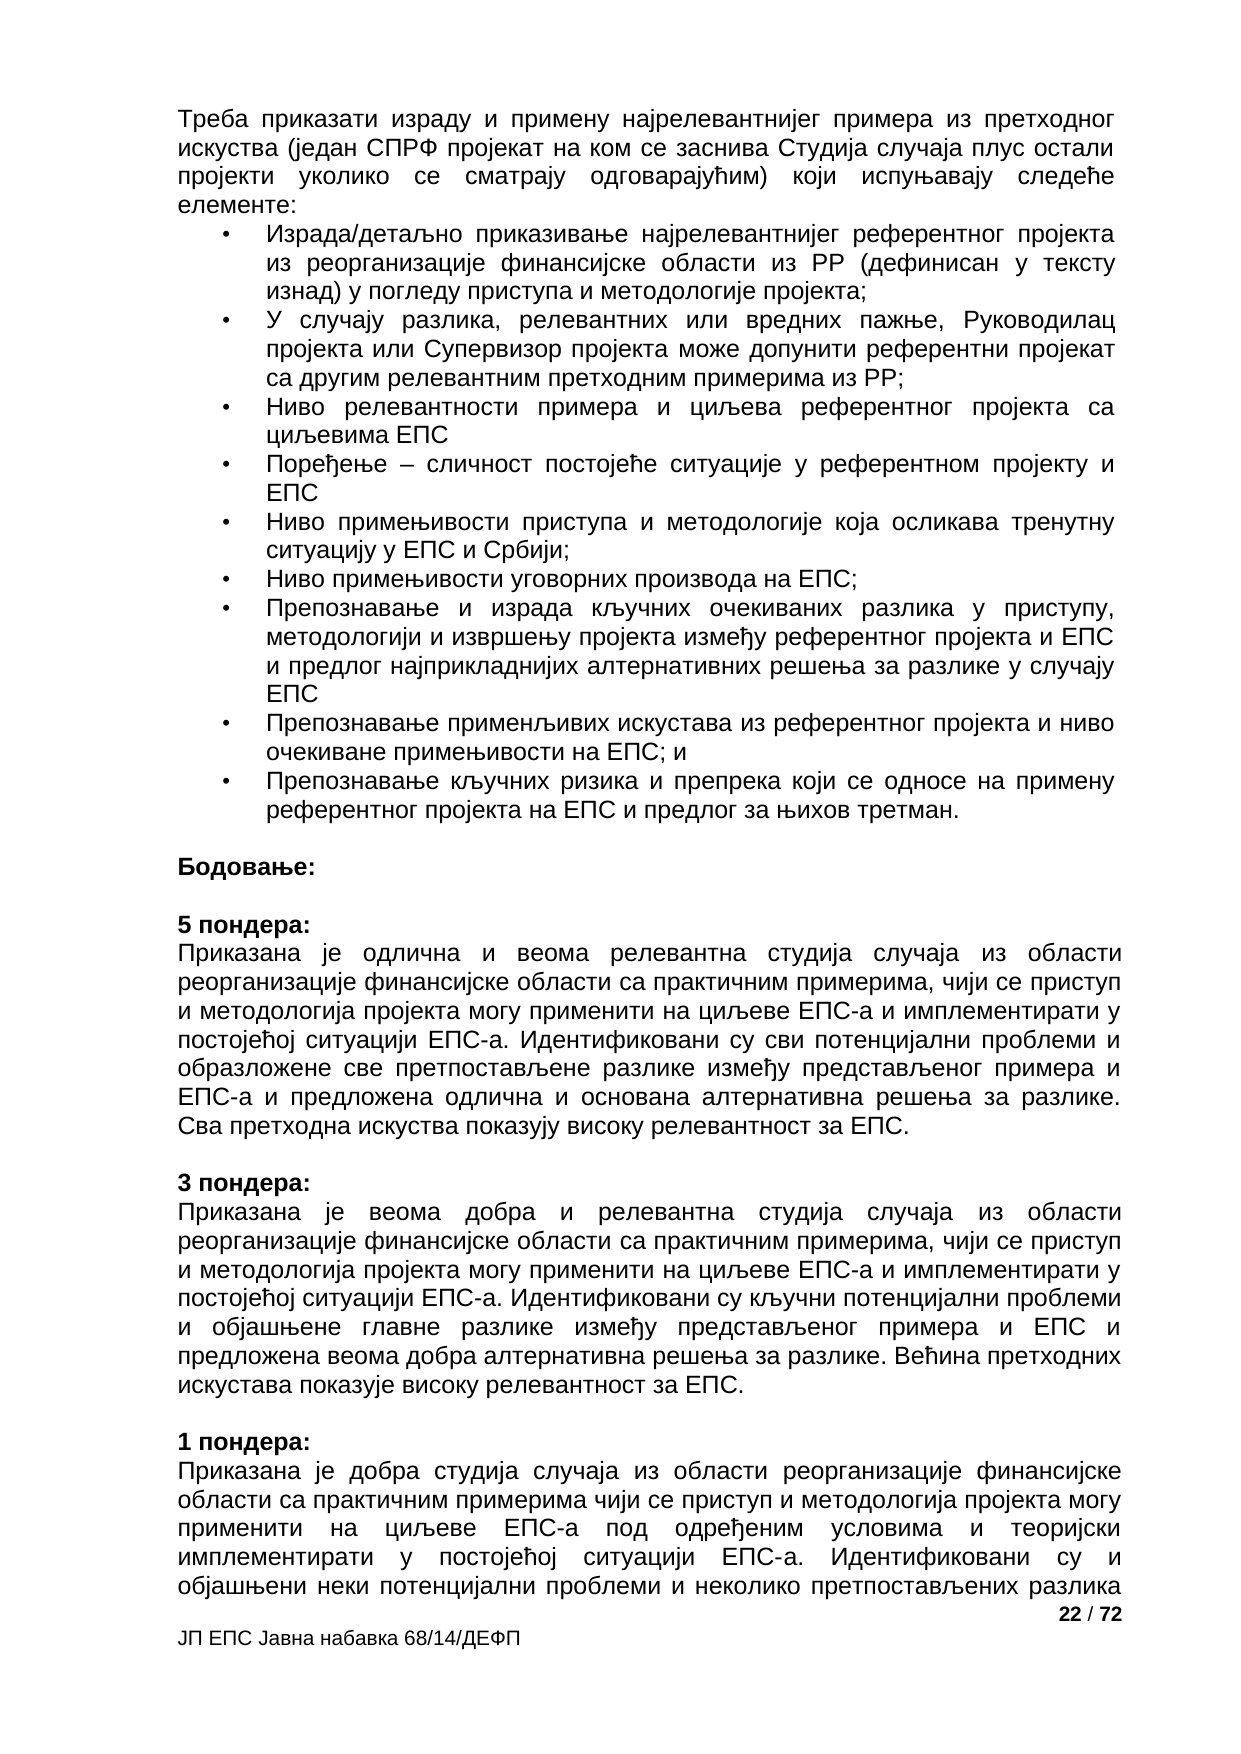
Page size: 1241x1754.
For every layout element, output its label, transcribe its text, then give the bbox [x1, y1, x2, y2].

list Ниво примењивости приступа и методологије која осликава тренутну ситуацију у ЕПС и Србији; [222, 507, 1116, 564]
text 3 пондера: [177, 1168, 1116, 1197]
list Израда/детаљно приказивање најрелевантнијег референтног пројекта из реорганизације финансијске области из РР (дефинисан у тексту изнад) у погледу приступа и методологије пројекта; [222, 219, 1116, 305]
list Поређење – сличност постојеће ситуације у референтном пројекту и ЕПС [222, 449, 1116, 507]
list Препознавање применљивих искустава из референтног пројекта и ниво очекиване примењивости на ЕПС; и [222, 708, 1116, 766]
text Бодовање: [177, 852, 1122, 881]
text 5 пондера: [177, 910, 1122, 938]
list Препознавање кључних ризика и препрека који се односе на примену референтног пројекта на ЕПС и предлог за њихов третман. [222, 766, 1116, 823]
text Приказана је одлична и веома релевантна студија случаја из области реорганизације финансијске области са практичним примерима, чији се приступ и методологија пројекта могу применити на циљеве ЕПС-а и имплементирати у постојећој ситуацији ЕПС-а. Идентификовани су сви потенцијални проблеми и образложене све претпостављене разлике између представљеног примера и ЕПС-а и предложена одлична и основана алтернативна решења за разлике. Сва претходна искуства показују високу релевантност за ЕПС. [177, 938, 1122, 1140]
text 1 пондера: [177, 1427, 1116, 1456]
list Препознавање и израда кључних очекиваних разлика у приступу, методологији и извршењу пројекта између референтног пројекта и ЕПС и предлог најприкладнијих алтернативних решења за разлике у случају ЕПС [222, 593, 1116, 708]
text Приказана је веома добра и релевантна студија случаја из области реорганизације финансијске области са практичним примерима, чији се приступ и методологија пројекта могу применити на циљеве ЕПС-а и имплементирати у постојећој ситуацији ЕПС-а. Идентификовани су кључни потенцијални проблеми и објашњене главне разлике између представљеног примера и ЕПС и предложена веома добра алтернативна решења за разлике. Већина претходних искустава показује високу релевантност за ЕПС. [177, 1197, 1122, 1398]
list Ниво примењивости уговорних производа на ЕПС; [222, 564, 1116, 593]
text Треба приказати израду и примену најрелевантнијег примера из претходног искуства (један СПРФ пројекат на ком се заснива Студија случаја плус остали пројекти уколико се сматрају одговарајућим) који испуњавају следеће елементе: [177, 104, 1116, 219]
list Ниво релевантности примера и циљева референтног пројекта са циљевима ЕПС [222, 391, 1116, 449]
list У случају разлика, релевантних или вредних пажње, Руководилац пројекта или Супервизор пројекта може допунити референтни пројекат са другим релевантним претходним примерима из РР; [222, 305, 1116, 391]
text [177, 1456, 1122, 1600]
